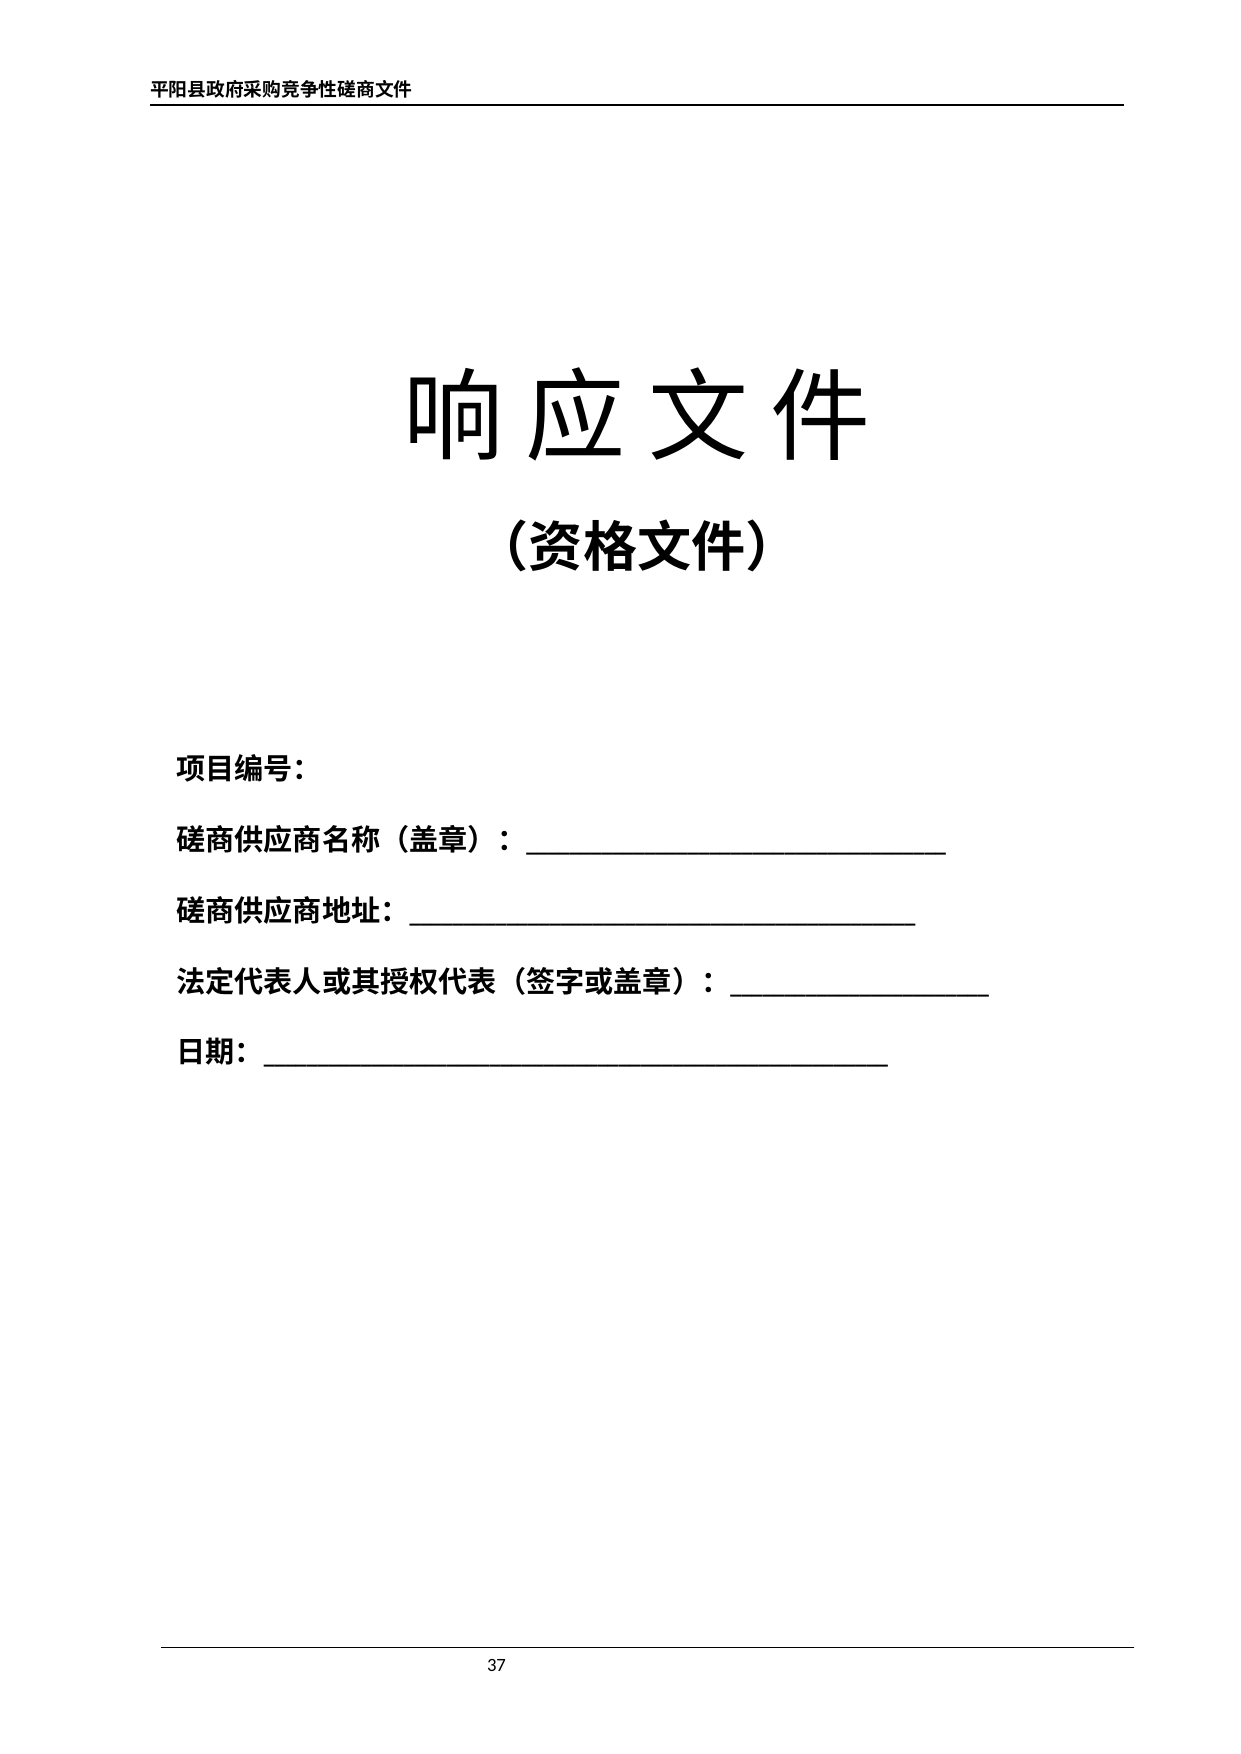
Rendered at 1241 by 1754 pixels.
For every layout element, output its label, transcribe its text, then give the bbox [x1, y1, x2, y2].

table_cell 磋商供应商名称（盖章）：_______________________________________ [165, 803, 1080, 873]
text （资格文件） [150, 503, 1124, 582]
text 响 应 文 件 [150, 337, 1124, 482]
table_cell 法定代表人或其授权代表（签字或盖章）：________________________ [165, 944, 1080, 1015]
table_cell 磋商供应商地址：_______________________________________________ [165, 873, 1080, 944]
table_cell 日期：__________________________________________________________ [165, 1015, 1080, 1086]
table_header 项目编号： [165, 732, 1080, 802]
